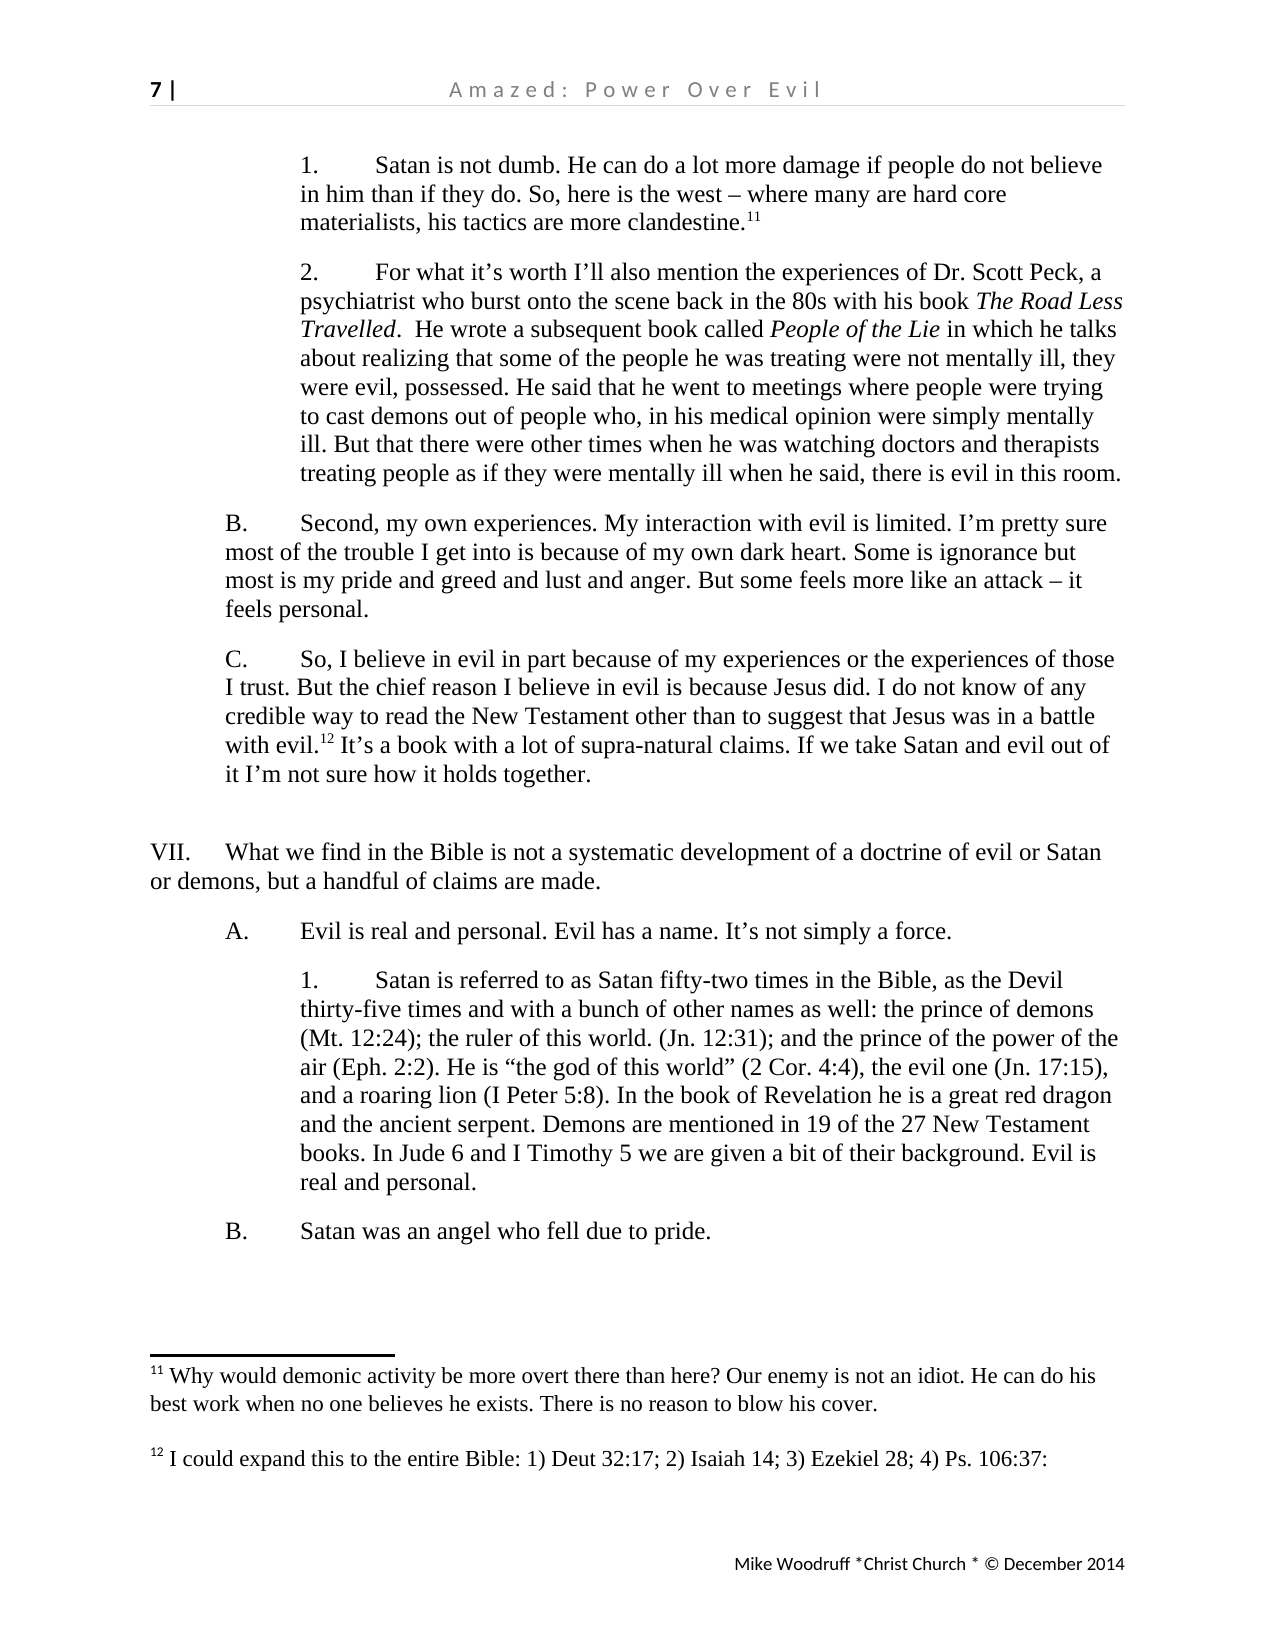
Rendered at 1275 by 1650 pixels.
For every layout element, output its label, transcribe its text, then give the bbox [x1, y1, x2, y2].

subtitle Satan is referred to as Satan fifty-two times in the Bible, as the Devil thirty-five times and with a bunch of other names as well: the prince of demons (Mt. 12:24); the ruler of this world. (Jn. 12:31); and the prince of the power of the air (Eph. 2:2). He is “the god of this world” (2 Cor. 4:4), the evil one (Jn. 17:15), and a roaring lion (I Peter 5:8). In the book of Revelation he is a great red dragon and the ancient serpent. Demons are mentioned in 19 of the 27 New Testament books. In Jude 6 and I Timothy 5 we are given a bit of their background. Evil is real and personal. [300, 965, 1125, 1195]
subtitle For what it’s worth I’ll also mention the experiences of Dr. Scott Peck, a psychiatrist who burst onto the scene back in the 80s with his book The Road Less Travelled. He wrote a subsequent book called People of the Lie in which he talks about realizing that some of the people he was treating were not mentally ill, they were evil, possessed. He said that he went to meetings where people were trying to cast demons out of people who, in his medical opinion were simply mentally ill. But that there were other times when he was watching doctors and therapists treating people as if they were mentally ill when he said, there is evil in this room. [300, 257, 1125, 487]
subtitle Evil is real and personal. Evil has a name. It’s not simply a force. [225, 916, 1125, 944]
subtitle So, I believe in evil in part because of my experiences or the experiences of those I trust. But the chief reason I believe in evil is because Jesus did. I do not know of any credible way to read the New Testament other than to suggest that Jesus was in a battle with evil. It’s a book with a lot of supra-natural claims. If we take Satan and evil out of it I’m not sure how it holds together. [225, 644, 1125, 787]
subtitle Second, my own experiences. My interaction with evil is limited. I’m pretty sure most of the trouble I get into is because of my own dark heart. Some is ignorance but most is my pride and greed and lust and anger. But some feels more like an attack – it feels personal. [225, 508, 1125, 623]
subtitle What we find in the Bible is not a systematic development of a doctrine of evil or Satan or demons, but a handful of claims are made. [150, 837, 1125, 895]
subtitle Satan was an angel who fell due to pride. [225, 1216, 1125, 1245]
subtitle Satan is not dumb. He can do a lot more damage if people do not believe in him than if they do. So, here is the west – where many are hard core materialists, his tactics are more clandestine. [300, 150, 1125, 236]
